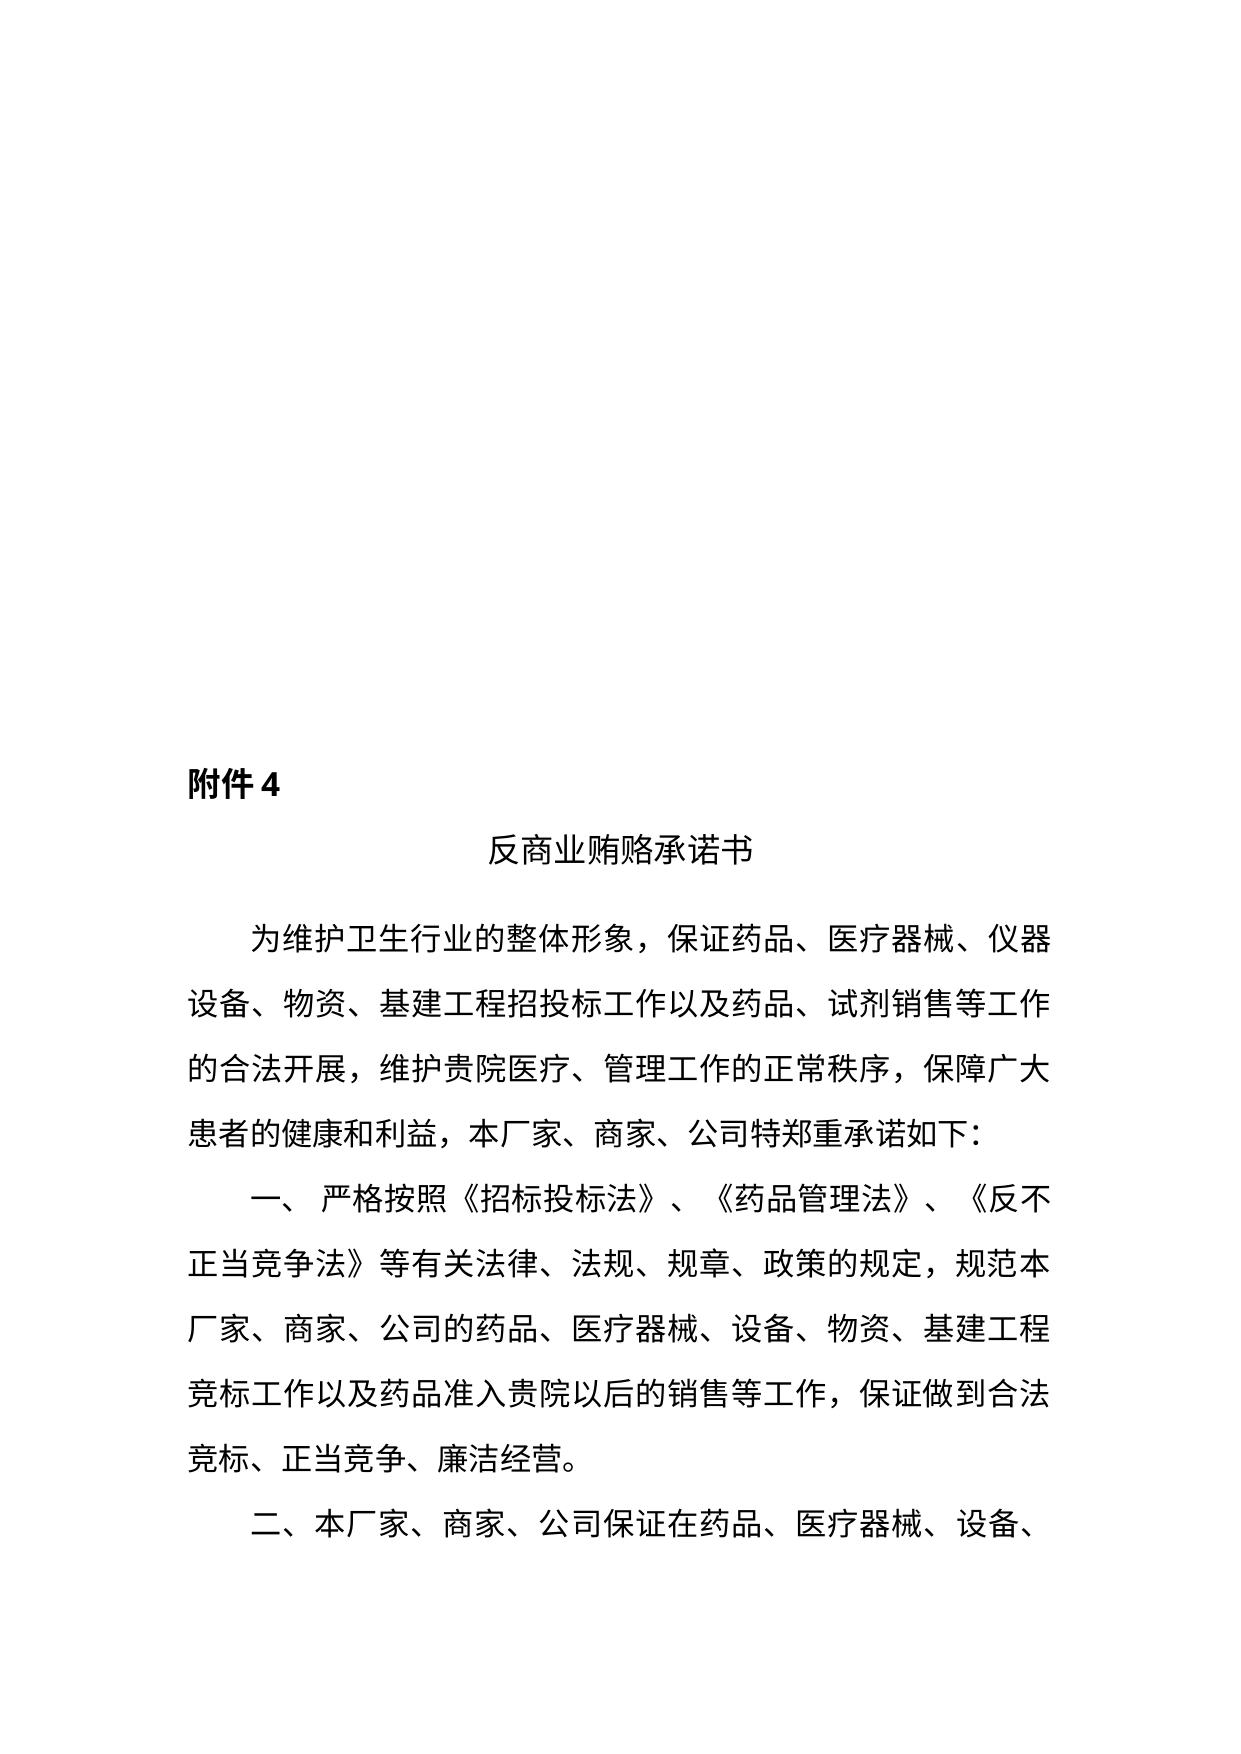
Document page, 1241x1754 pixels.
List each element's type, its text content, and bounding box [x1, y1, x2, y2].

text 反商业贿赂承诺书 [187, 815, 1053, 880]
text 为维护卫生行业的整体形象，保证药品、医疗器械、仪器设备、物资、基建工程招投标工作以及药品、试剂销售等工作的合法开展，维护贵院医疗、管理工作的正常秩序，保障广大患者的健康和利益，本厂家、商家、公司特郑重承诺如下： [187, 904, 1053, 1164]
text 一、 严格按照《招标投标法》、《药品管理法》、《反不正当竞争法》等有关法律、法规、规章、政策的规定，规范本厂家、商家、公司的药品、医疗器械、设备、物资、基建工程竞标工作以及药品准入贵院以后的销售等工作，保证做到合法竞标、正当竞争、廉洁经营。 [187, 1164, 1053, 1489]
text 附件4 [187, 750, 1053, 815]
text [187, 1489, 1053, 1554]
